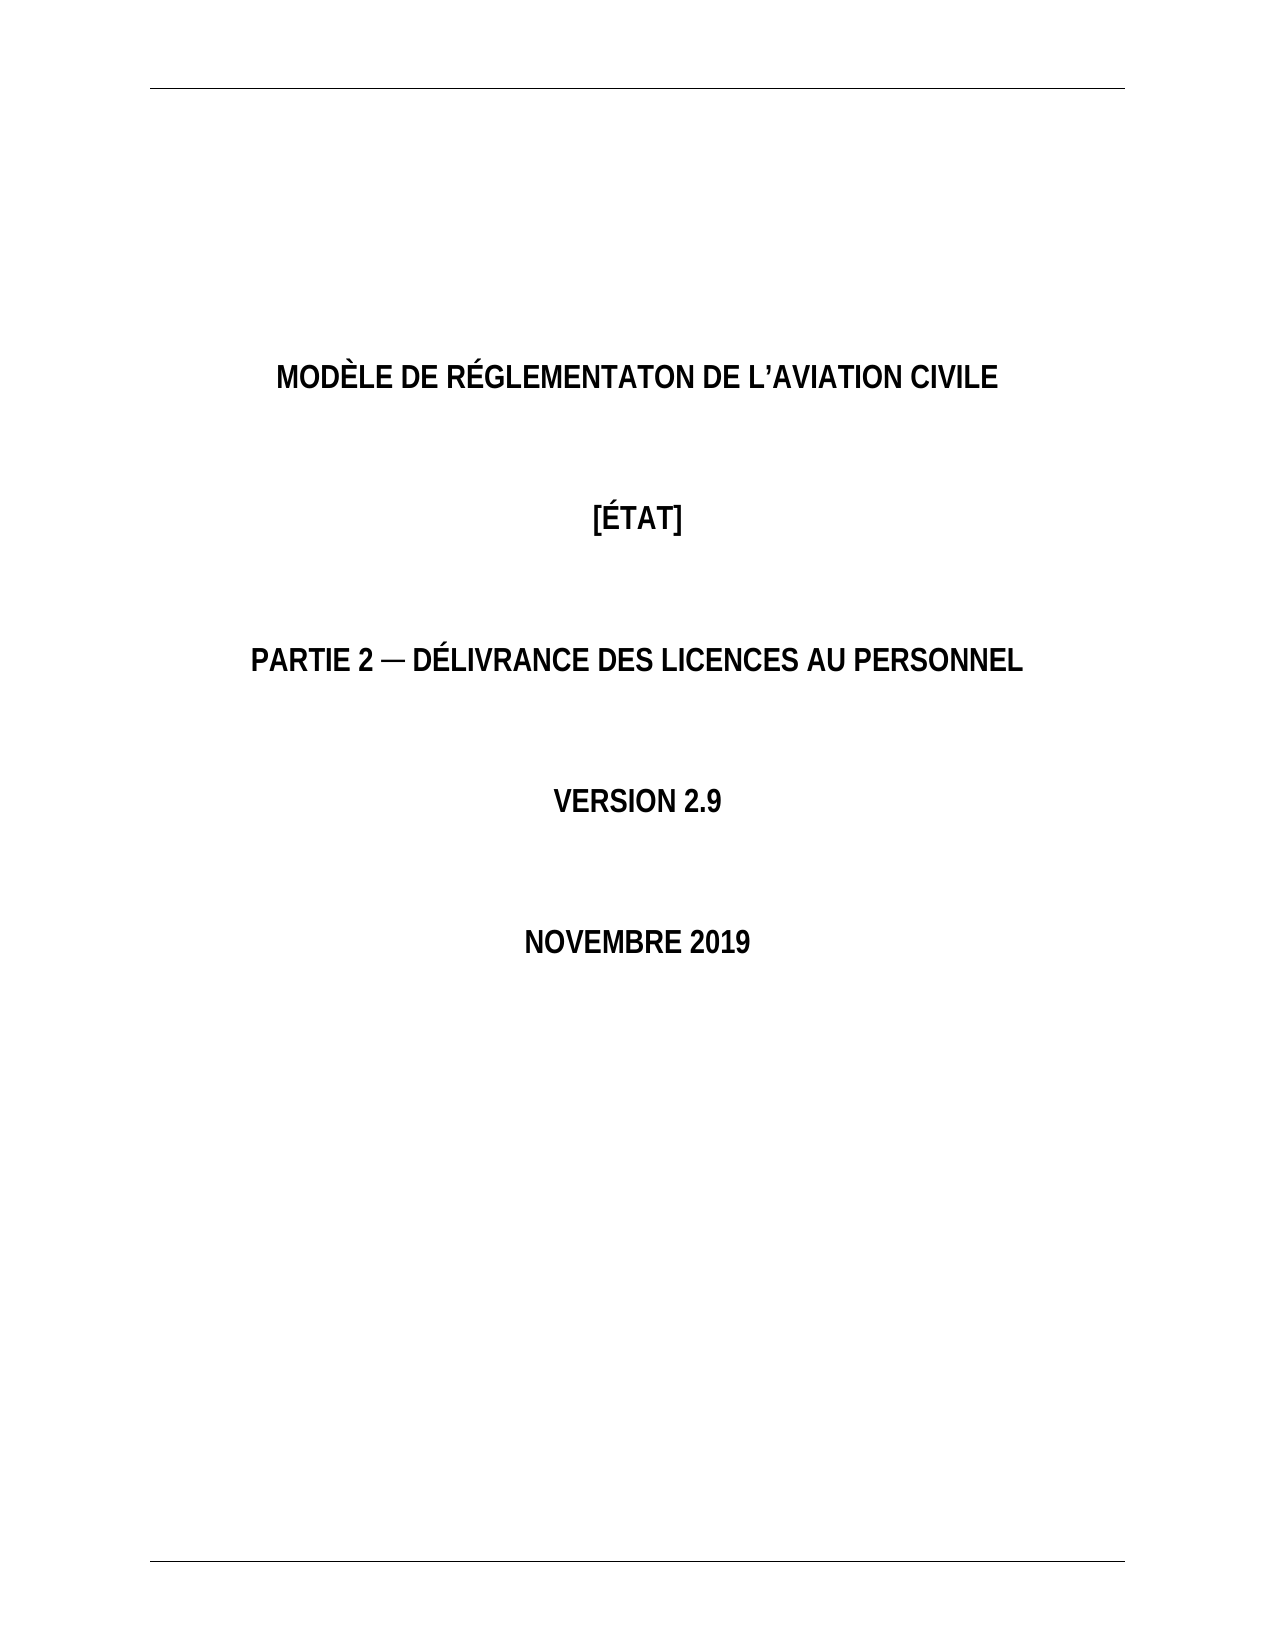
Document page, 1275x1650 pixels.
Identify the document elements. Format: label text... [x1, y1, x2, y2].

text Partie 2 ─ Délivrance des licences au personnel [150, 641, 1125, 678]
text MODÈLE DE RÉGLEMENTATON DE L’AVIATION CIVILE [150, 359, 1125, 396]
text VERSION 2.9 [150, 782, 1125, 819]
text [ÉTAT] [150, 500, 1125, 537]
text Novembre 2019 [150, 924, 1125, 961]
